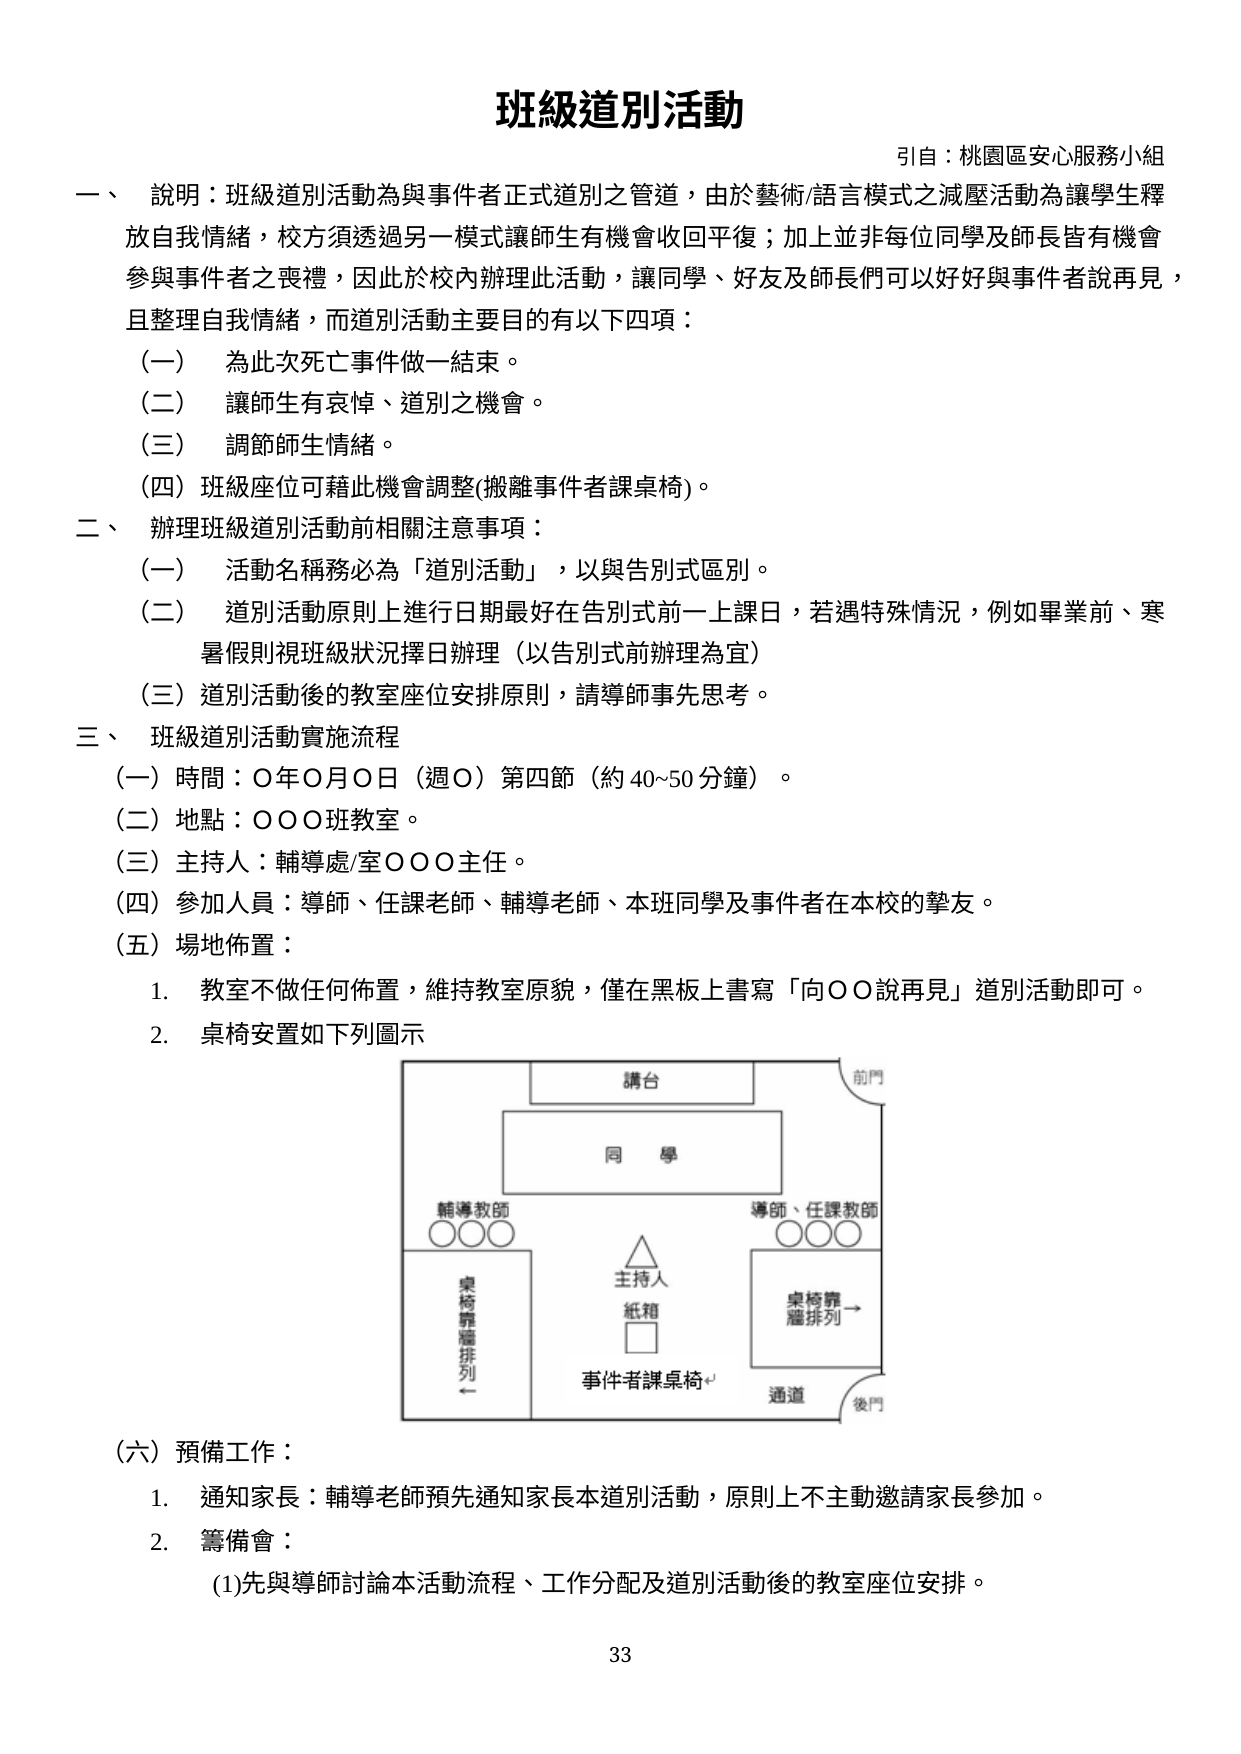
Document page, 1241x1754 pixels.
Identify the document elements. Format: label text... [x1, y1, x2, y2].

text (1)先與導師討論本活動流程、工作分配及道別活動後的教室座位安排。 [75, 1563, 1165, 1600]
text 引自：桃園區安心服務小組 [75, 137, 1165, 171]
text （三）道別活動後的教室座位安排原則，請導師事先思考。 [125, 676, 1165, 712]
text （五）場地佈置： [75, 926, 1165, 962]
list 桌椅安置如下列圖示 [150, 1014, 1165, 1051]
list 調節師生情緒。 [125, 426, 1165, 462]
list 道別活動原則上進行日期最好在告別式前一上課日，若遇特殊情況，例如畢業前、寒暑假則視班級狀況擇日辦理（以告別式前辦理為宜） [125, 592, 1165, 670]
subtitle 班級道別活動 [75, 75, 1165, 137]
list 班級道別活動實施流程 [75, 717, 1165, 753]
list 籌備會： [150, 1522, 1165, 1558]
text （四）班級座位可藉此機會調整(搬離事件者課桌椅)。 [112, 467, 1165, 503]
list 活動名稱務必為「道別活動」，以與告別式區別。 [125, 551, 1165, 587]
list 為此次死亡事件做一結束。 [125, 342, 1165, 378]
text （二）地點：ＯＯＯ班教室。 [75, 801, 1165, 837]
list 讓師生有哀悼、道別之機會。 [125, 384, 1165, 420]
text （四）參加人員：導師、任課老師、輔導老師、本班同學及事件者在本校的摯友。 [75, 884, 1165, 920]
list 辦理班級道別活動前相關注意事項： [75, 509, 1165, 545]
list 說明：班級道別活動為與事件者正式道別之管道，由於藝術/語言模式之減壓活動為讓學生釋放自我情緒，校方須透過另一模式讓師生有機會收回平復；加上並非每位同學及師長皆有機會參與事件者之喪禮，因此於校內辦理此活動，讓同學、好友及師長們可以好好與事件者說再見，且整理自我情緒，而道別活動主要目的有以下四項： [75, 176, 1165, 337]
text （六）預備工作： [75, 1433, 1165, 1469]
text （三）主持人：輔導處/室ＯＯＯ主任。 [75, 842, 1165, 878]
text （一）時間：Ｏ年Ｏ月Ｏ日（週Ｏ）第四節（約40~50分鐘）。 [75, 759, 1165, 795]
list 教室不做任何佈置，維持教室原貌，僅在黑板上書寫「向ＯＯ說再見」道別活動即可。 [150, 970, 1165, 1006]
picture [398, 1056, 892, 1429]
list 通知家長：輔導老師預先通知家長本道別活動，原則上不主動邀請家長參加。 [150, 1477, 1165, 1513]
